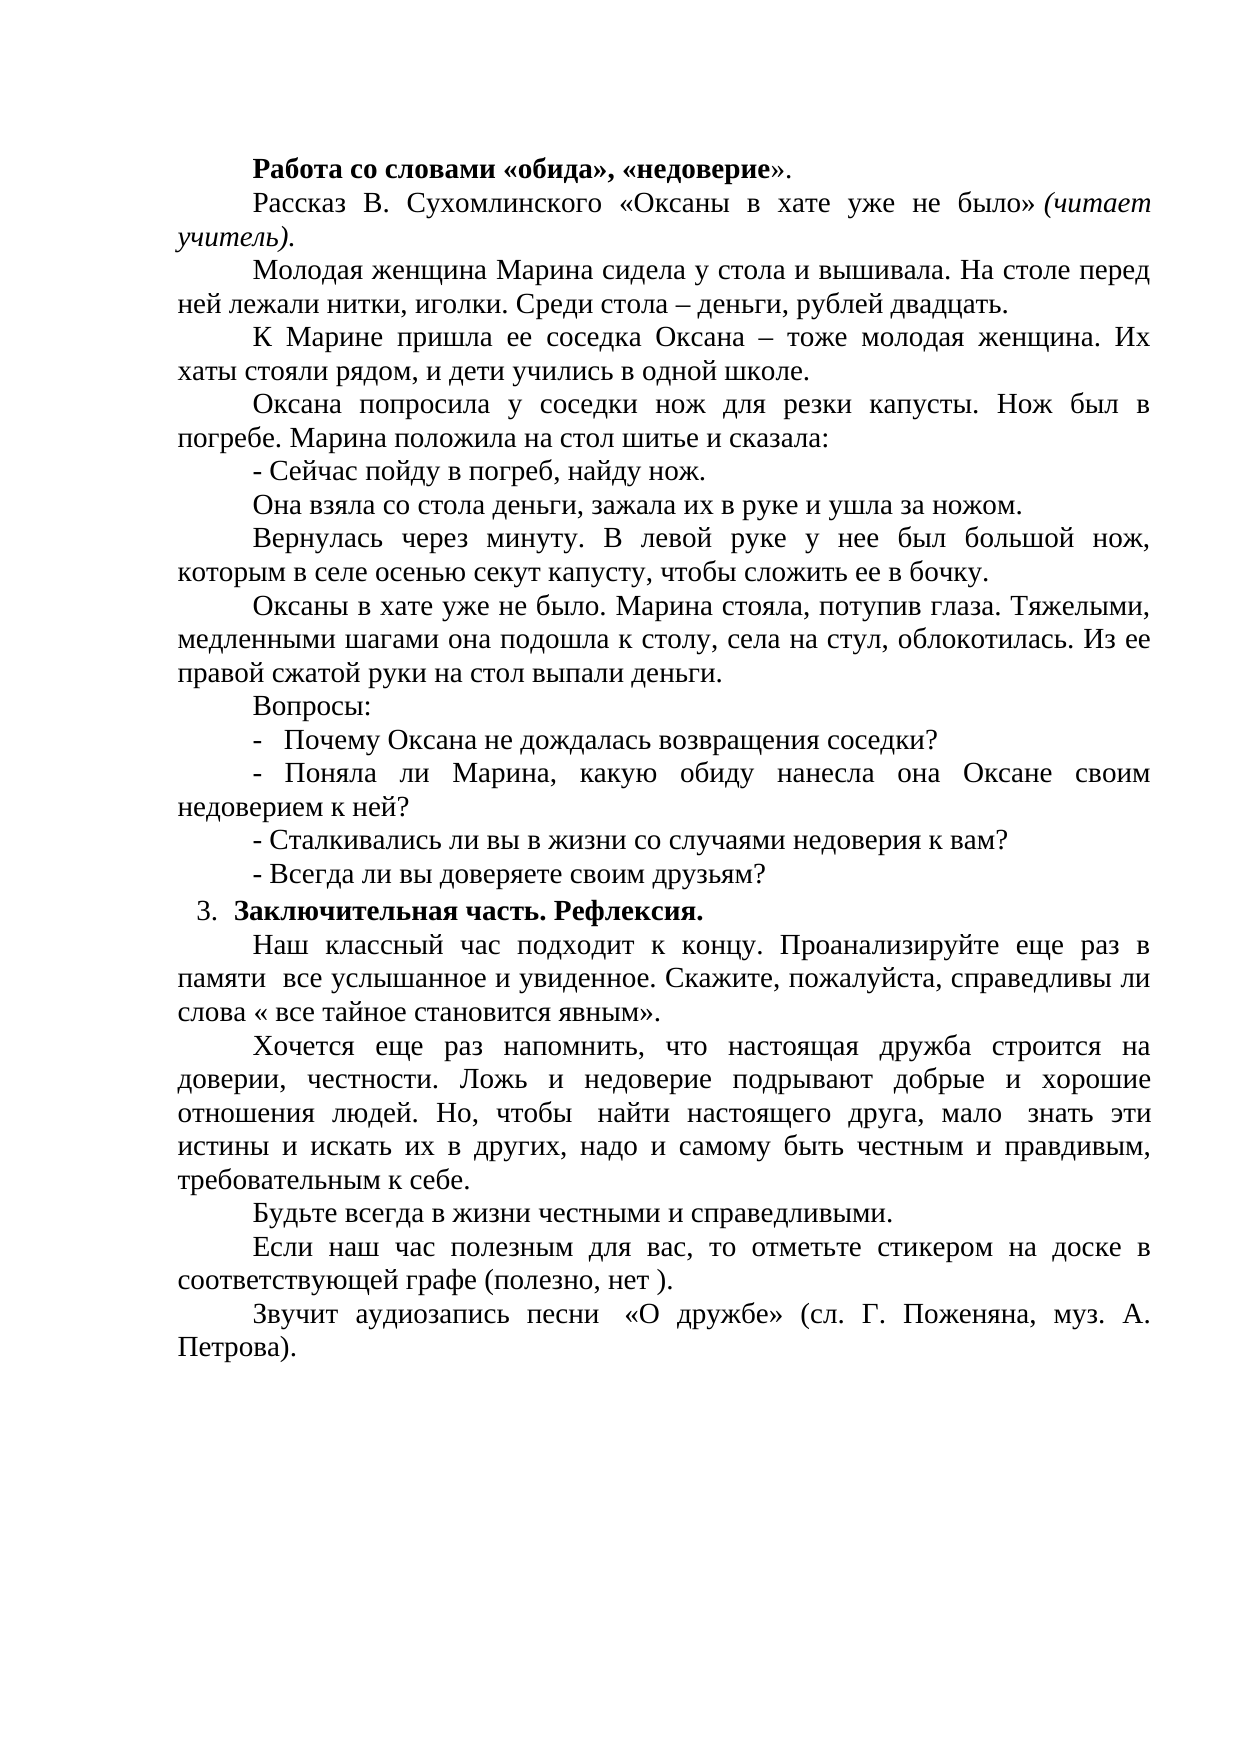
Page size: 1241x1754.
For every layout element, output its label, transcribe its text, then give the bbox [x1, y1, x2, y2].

text Оксаны в хате уже не было. Марина стояла, потупив глаза. Тяжелыми, медленными шагами она подошла к столу, села на стул, облокотилась. Из ее правой сжатой руки на стол выпали деньги. [177, 588, 1152, 688]
text Оксана попросила у соседки нож для резки капусты. Нож был в погребе. Марина положила на стол шитье и сказала: [177, 386, 1152, 453]
text Молодая женщина Марина сидела у стола и вышивала. На столе перед ней лежали нитки, иголки. Среди стола – деньги, рублей двадцать. [177, 252, 1152, 319]
text Вопросы: [177, 688, 1152, 722]
text Она взяла со стола деньги, зажала их в руке и ушла за ножом. [177, 487, 1152, 521]
text Наш классный час подходит к концу. Проанализируйте еще раз в памяти все услышанное и увиденное. Скажите, пожалуйста, справедливы ли слова « все тайное становится явным». [177, 927, 1152, 1028]
text Рассказ В. Сухомлинского «Оксаны в хате уже не было» (читает учитель). [177, 185, 1152, 252]
text - Всегда ли вы доверяете своим друзьям? [177, 856, 1152, 889]
text Работа со словами «обида», «недоверие». [177, 152, 1152, 185]
text Звучит аудиозапись песни «О дружбе» (сл. Г. Поженяна, муз. А. Петрова). [177, 1296, 1152, 1363]
text - Сейчас пойду в погреб, найду нож. [177, 453, 1152, 487]
text Хочется еще раз напомнить, что настоящая дружба строится на доверии, честности. Ложь и недоверие подрывают добрые и хорошие отношения людей. Но, чтобы найти настоящего друга, мало знать эти истины и искать их в других, надо и самому быть честным и правдивым, требовательным к себе. [177, 1028, 1152, 1195]
text - Поняла ли Марина, какую обиду нанесла она Оксане своим недоверием к ней? [177, 755, 1152, 822]
text К Марине пришла ее соседка Оксана – тоже молодая женщина. Их хаты стояли рядом, и дети учились в одной школе. [177, 319, 1152, 386]
text - Почему Оксана не дождалась возвращения соседки? [177, 722, 1152, 755]
list Заключительная часть. Рефлексия. [196, 889, 1152, 927]
text Будьте всегда в жизни честными и справедливыми. [177, 1195, 1152, 1229]
text - Сталкивались ли вы в жизни со случаями недоверия к вам? [177, 822, 1152, 856]
text Если наш час полезным для вас, то отметьте стикером на доске в соответствующей графе (полезно, нет ). [177, 1229, 1152, 1296]
text Вернулась через минуту. В левой руке у нее был большой нож, которым в селе осенью секут капусту, чтобы сложить ее в бочку. [177, 521, 1152, 588]
